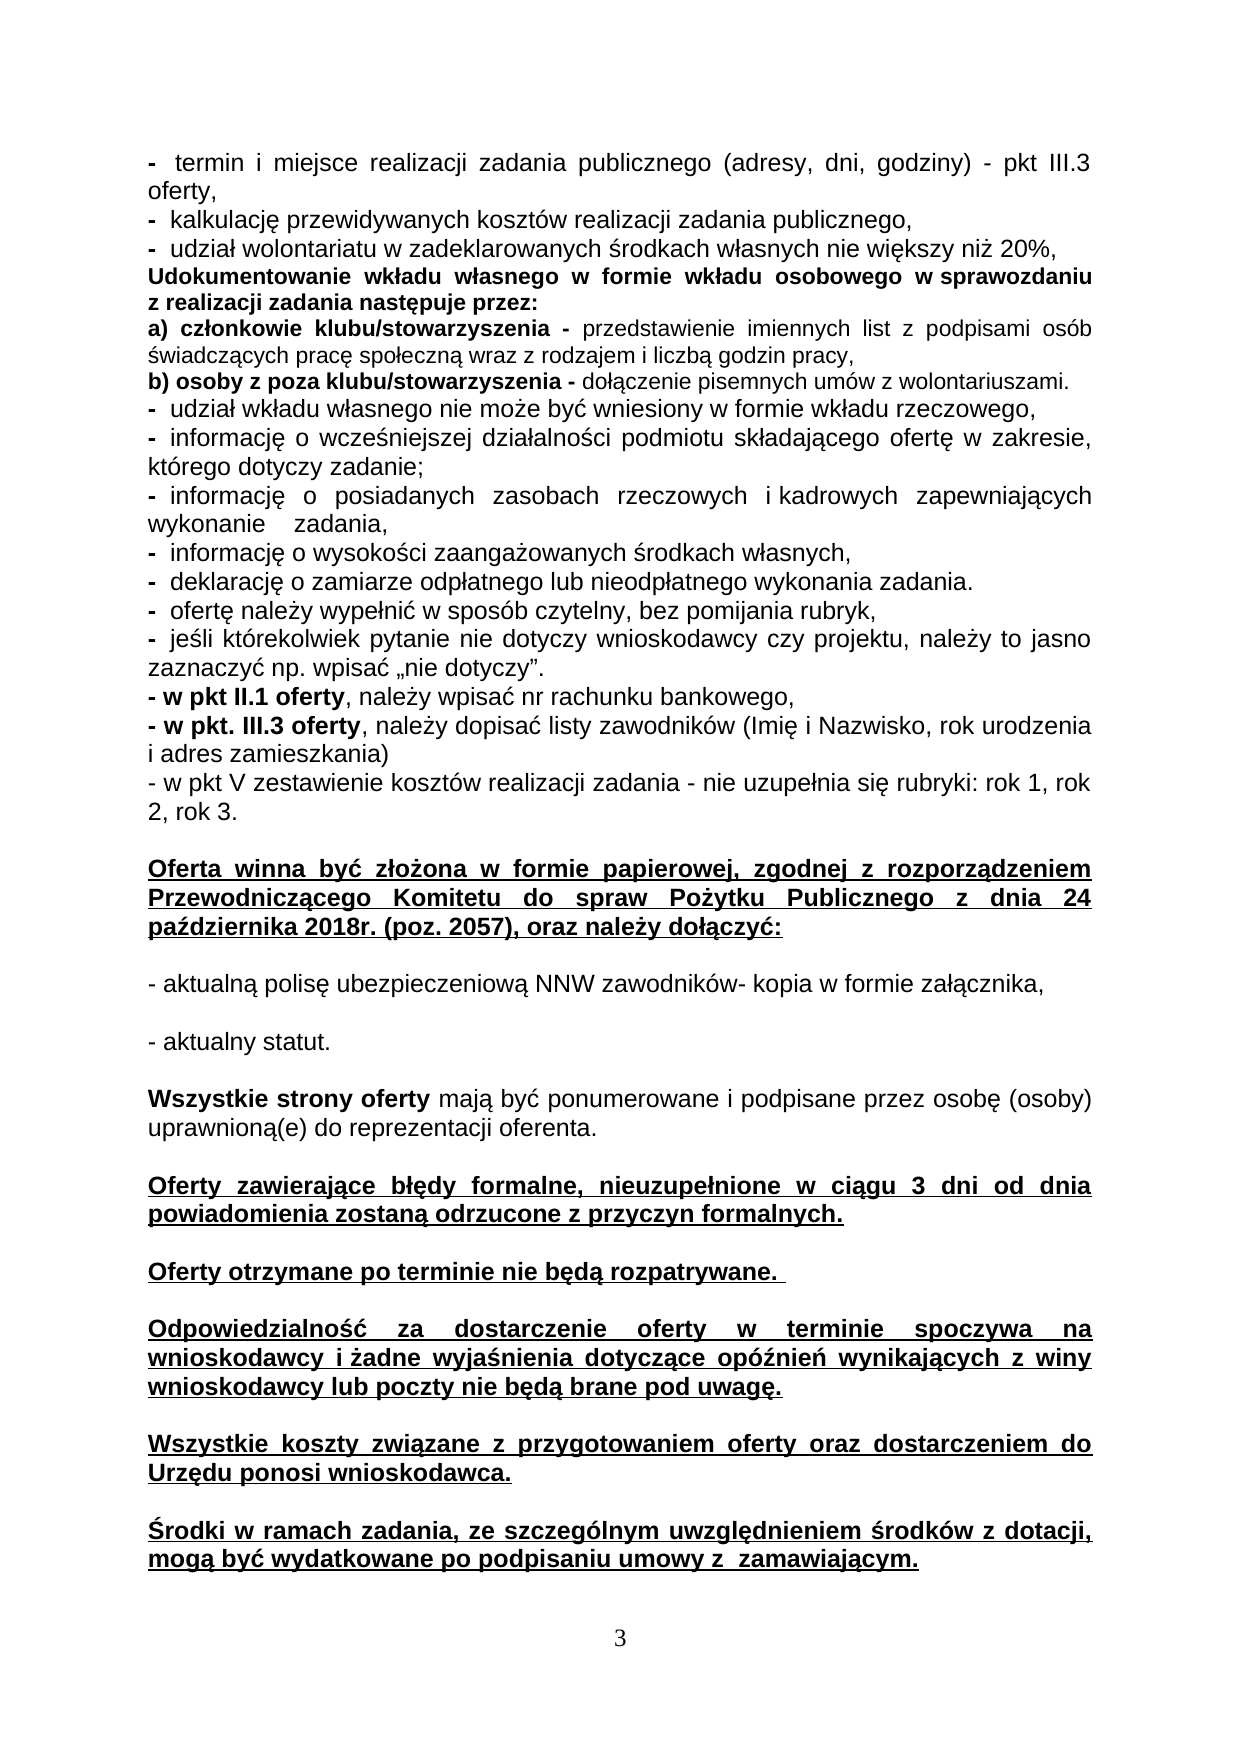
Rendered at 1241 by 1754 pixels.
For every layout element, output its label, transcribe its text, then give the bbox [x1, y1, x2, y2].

text - jeśli którekolwiek pytanie nie dotyczy wnioskodawcy czy projektu, należy to jasno zaznaczyć np. wpisać „nie dotyczy”. [148, 624, 1093, 682]
text Oferta winna być złożona w formie papierowej, zgodnej z rozporządzeniem Przewodniczącego Komitetu do spraw Pożytku Publicznego z dnia 24 października 2018r. (poz. 2057), oraz należy dołączyć: [148, 854, 1093, 941]
text - kalkulację przewidywanych kosztów realizacji zadania publicznego, [148, 205, 1093, 234]
text Oferty zawierające błędy formalne, nieuzupełnione w ciągu 3 dni od dnia powiadomienia zostaną odrzucone z przyczyn formalnych. [148, 1171, 1093, 1228]
text Środki w ramach zadania, ze szczególnym uwzględnieniem środków z dotacji, mogą być wydatkowane po podpisaniu umowy z zamawiającym. [148, 1516, 1093, 1541]
text b) osoby z poza klubu/stowarzyszenia - dołączenie pisemnych umów z wolontariuszami. [148, 368, 1093, 394]
text - informację o wcześniejszej działalności podmiotu składającego ofertę w zakresie, którego dotyczy zadanie; [148, 423, 1093, 481]
text Oferty otrzymane po terminie nie będą rozpatrywane. [148, 1257, 1093, 1286]
text - w pkt II.1 oferty, należy wpisać nr rachunku bankowego, [148, 682, 1093, 711]
text Odpowiedzialność za dostarczenie oferty w terminie spoczywa na wnioskodawcy i żadne wyjaśnienia dotyczące opóźnień wynikających z winy wnioskodawcy lub poczty nie będą brane pod uwagę. [148, 1314, 1093, 1339]
text - termin i miejsce realizacji zadania publicznego (adresy, dni, godziny) - pkt III.3 oferty, [148, 148, 1093, 205]
text Odpowiedzialność za dostarczenie oferty w terminie spoczywa na wnioskodawcy i żadne wyjaśnienia dotyczące opóźnień wynikających z winy wnioskodawcy lub poczty nie będą brane pod uwagę. [148, 1341, 1093, 1401]
text - udział wkładu własnego nie może być wniesiony w formie wkładu rzeczowego, [148, 394, 1093, 423]
text - ofertę należy wypełnić w sposób czytelny, bez pomijania rubryk, [148, 596, 1093, 624]
text - w pkt V zestawienie kosztów realizacji zadania - nie uzupełnia się rubryki: rok 1, rok 2, rok 3. [148, 768, 1093, 826]
text - udział wolontariatu w zadeklarowanych środkach własnych nie większy niż 20%, [148, 234, 1093, 263]
text - informację o wysokości zaangażowanych środkach własnych, [148, 538, 1093, 567]
text a) członkowie klubu/stowarzyszenia - przedstawienie imiennych list z podpisami osób świadczących pracę społeczną wraz z rodzajem i liczbą godzin pracy, [148, 315, 1093, 368]
text - deklarację o zamiarze odpłatnego lub nieodpłatnego wykonania zadania. [148, 567, 1093, 596]
text Wszystkie strony oferty mają być ponumerowane i podpisane przez osobę (osoby) uprawnioną(e) do reprezentacji oferenta. [148, 1084, 1093, 1142]
text - w pkt. III.3 oferty, należy dopisać listy zawodników (Imię i Nazwisko, rok urodzenia i adres zamieszkania) [148, 711, 1093, 768]
text - informację o posiadanych zasobach rzeczowych i kadrowych zapewniających wykonanie zadania, [148, 481, 1093, 538]
text Wszystkie koszty związane z przygotowaniem oferty oraz dostarczeniem do Urzędu ponosi wnioskodawca. [148, 1429, 1093, 1454]
text Wszystkie koszty związane z przygotowaniem oferty oraz dostarczeniem do Urzędu ponosi wnioskodawca. [148, 1456, 1093, 1487]
text Środki w ramach zadania, ze szczególnym uwzględnieniem środków z dotacji, mogą być wydatkowane po podpisaniu umowy z zamawiającym. [148, 1542, 1093, 1573]
text - aktualny statut. [148, 1027, 1093, 1056]
text - aktualną polisę ubezpieczeniową NNW zawodników- kopia w formie załącznika, [148, 969, 1093, 998]
text Udokumentowanie wkładu własnego w formie wkładu osobowego w sprawozdaniu z realizacji zadania następuje przez: [148, 263, 1093, 315]
